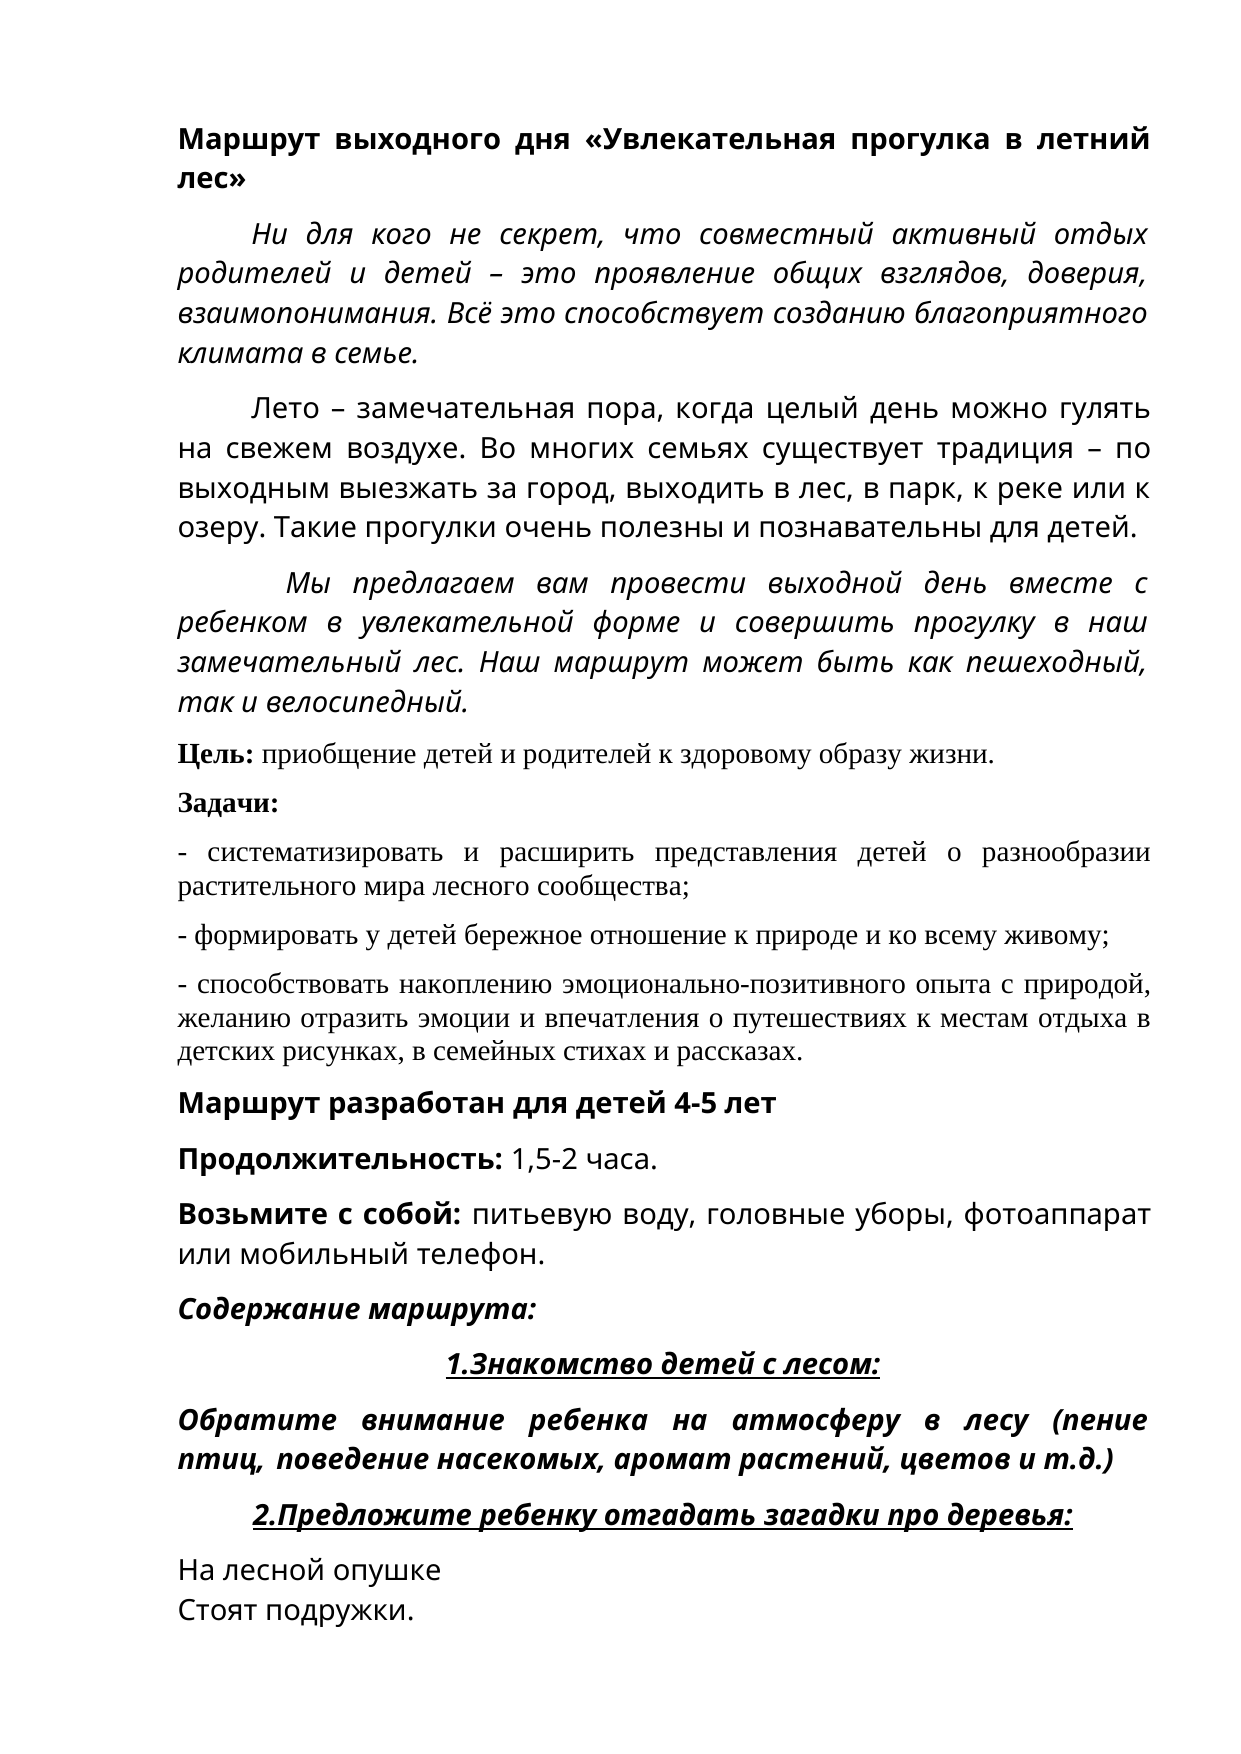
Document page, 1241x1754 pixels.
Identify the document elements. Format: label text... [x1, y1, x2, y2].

text - систематизировать и расширить представления детей о разнообразии растительного мира лесного сообщества; [177, 834, 1152, 902]
text Лето – замечательная пора, когда целый день можно гулять на свежем воздухе. Во многих семьях существует традиция – по выходным выезжать за город, выходить в лес, в парк, к реке или к озеру. Такие прогулки очень полезны и познавательны для детей. [177, 387, 1152, 546]
text Задачи: [177, 785, 1152, 819]
text Мы предлагаем вам провести выходной день вместе с ребенком в увлекательной форме и совершить прогулку в наш замечательный лес. Наш маршрут может быть как пешеходный, так и велосипедный. [177, 562, 1152, 721]
text Стоят подружки. [177, 1589, 1152, 1629]
text 2.Предложите ребенку отгадать загадки про деревья: [177, 1494, 1152, 1534]
text Обратите внимание ребенка на атмосферу в лесу (пение птиц, поведение насекомых, аромат растений, цветов и т.д.) [177, 1399, 1152, 1478]
text Продолжительность: 1,5-2 часа. [177, 1138, 1152, 1178]
text Возьмите с собой: питьевую воду, головные уборы, фотоаппарат или мобильный телефон. [177, 1193, 1152, 1273]
text Содержание маршрута: [177, 1288, 1152, 1328]
text - способствовать накоплению эмоционально-позитивного опыта с природой, желанию отразить эмоции и впечатления о путешествиях к местам отдыха в детских рисунках, в семейных стихах и рассказах. [177, 966, 1152, 1067]
text 1.Знакомство детей с лесом: [177, 1344, 1152, 1383]
text - формировать у детей бережное отношение к природе и ко всему живому; [177, 917, 1152, 951]
text Маршрут выходного дня «Увлекательная прогулка в летний лес» [177, 118, 1152, 197]
text Ни для кого не секрет, что совместный активный отдых родителей и детей – это проявление общих взглядов, доверия, взаимопонимания. Всё это способствует созданию благоприятного климата в семье. [177, 213, 1152, 372]
text Маршрут разработан для детей 4-5 лет [177, 1083, 1152, 1122]
text На лесной опушке [177, 1549, 1152, 1589]
text Цель: приобщение детей и родителей к здоровому образу жизни. [177, 736, 1152, 770]
